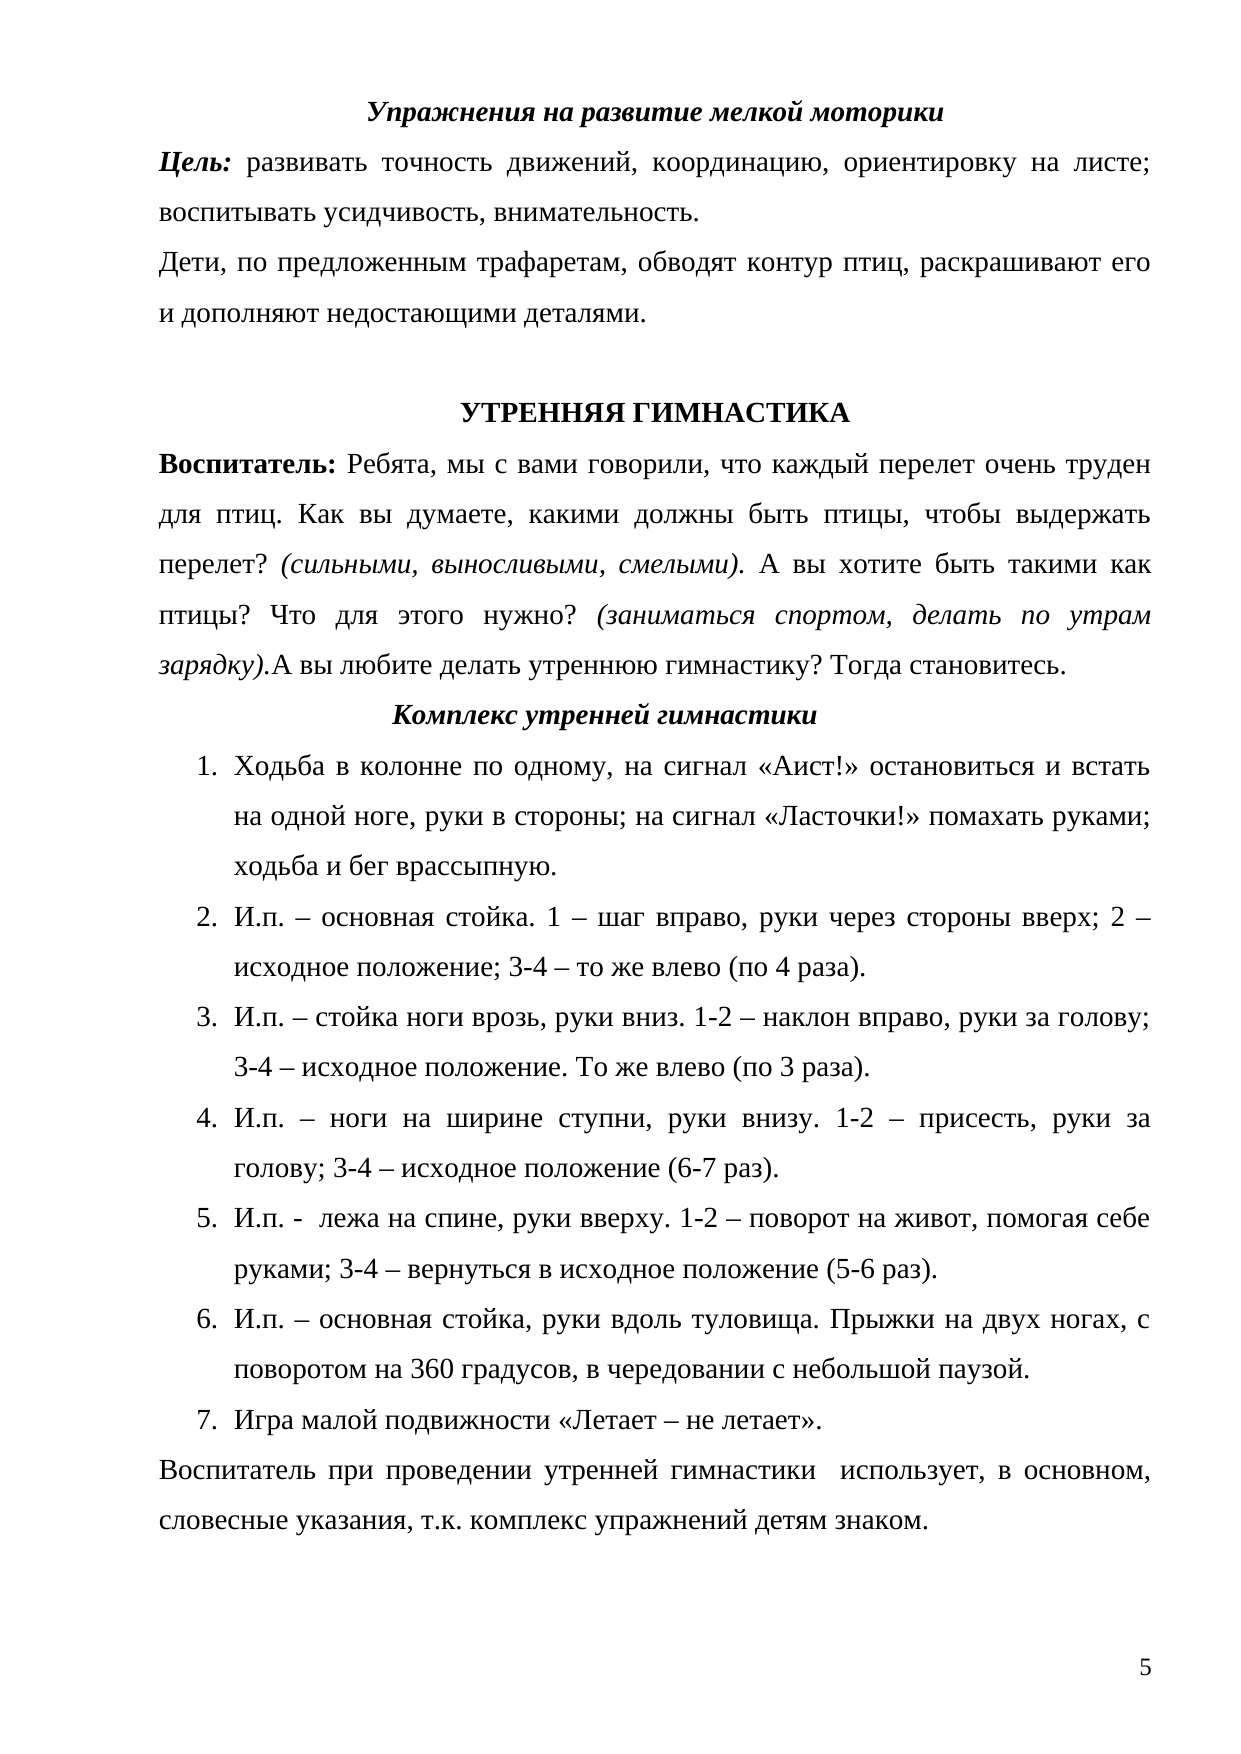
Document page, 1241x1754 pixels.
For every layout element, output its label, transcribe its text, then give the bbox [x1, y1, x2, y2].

list И.п. - лежа на спине, руки вверху. 1-2 – поворот на живот, помогая себе руками; 3-4 – вернуться в исходное положение (5-6 раз). [196, 1201, 1152, 1284]
text Упражнения на развитие мелкой моторики [158, 94, 1152, 127]
text Комплекс утренней гимнастики [158, 697, 1152, 731]
list Игра малой подвижности «Летает – не летает». [196, 1402, 1152, 1435]
text Дети, по предложенным трафаретам, обводят контур птиц, раскрашивают его и дополняют недостающими деталями. [158, 244, 1152, 328]
list Ходьба в колонне по одному, на сигнал «Аист!» остановиться и встать на одной ноге, руки в стороны; на сигнал «Ласточки!» помахать руками; ходьба и бег врассыпную. [196, 748, 1152, 882]
text Воспитатель: Ребята, мы с вами говорили, что каждый перелет очень труден для птиц. Как вы думаете, какими должны быть птицы, чтобы выдержать перелет? (сильными, выносливыми, смелыми). А вы хотите быть такими как птицы? Что для этого нужно? (заниматься спортом, делать по утрам зарядку).А вы любите делать утреннюю гимнастику? Тогда становитесь. [158, 446, 1152, 681]
text УТРЕННЯЯ ГИМНАСТИКА [158, 396, 1152, 429]
list И.п. – ноги на ширине ступни, руки внизу. 1-2 – присесть, руки за голову; 3-4 – исходное положение (6-7 раз). [196, 1100, 1152, 1184]
text Цель: развивать точность движений, координацию, ориентировку на листе; воспитывать усидчивость, внимательность. [158, 144, 1152, 228]
list И.п. – основная стойка. 1 – шаг вправо, руки через стороны вверх; 2 –исходное положение; 3-4 – то же влево (по 4 раза). [196, 899, 1152, 982]
text Воспитатель при проведении утренней гимнастики использует, в основном, словесные указания, т.к. комплекс упражнений детям знаком. [158, 1452, 1152, 1536]
list И.п. – стойка ноги врозь, руки вниз. 1-2 – наклон вправо, руки за голову; 3-4 – исходное положение. То же влево (по 3 раза). [196, 999, 1152, 1083]
list И.п. – основная стойка, руки вдоль туловища. Прыжки на двух ногах, с поворотом на 360 градусов, в чередовании с небольшой паузой. [196, 1301, 1152, 1385]
